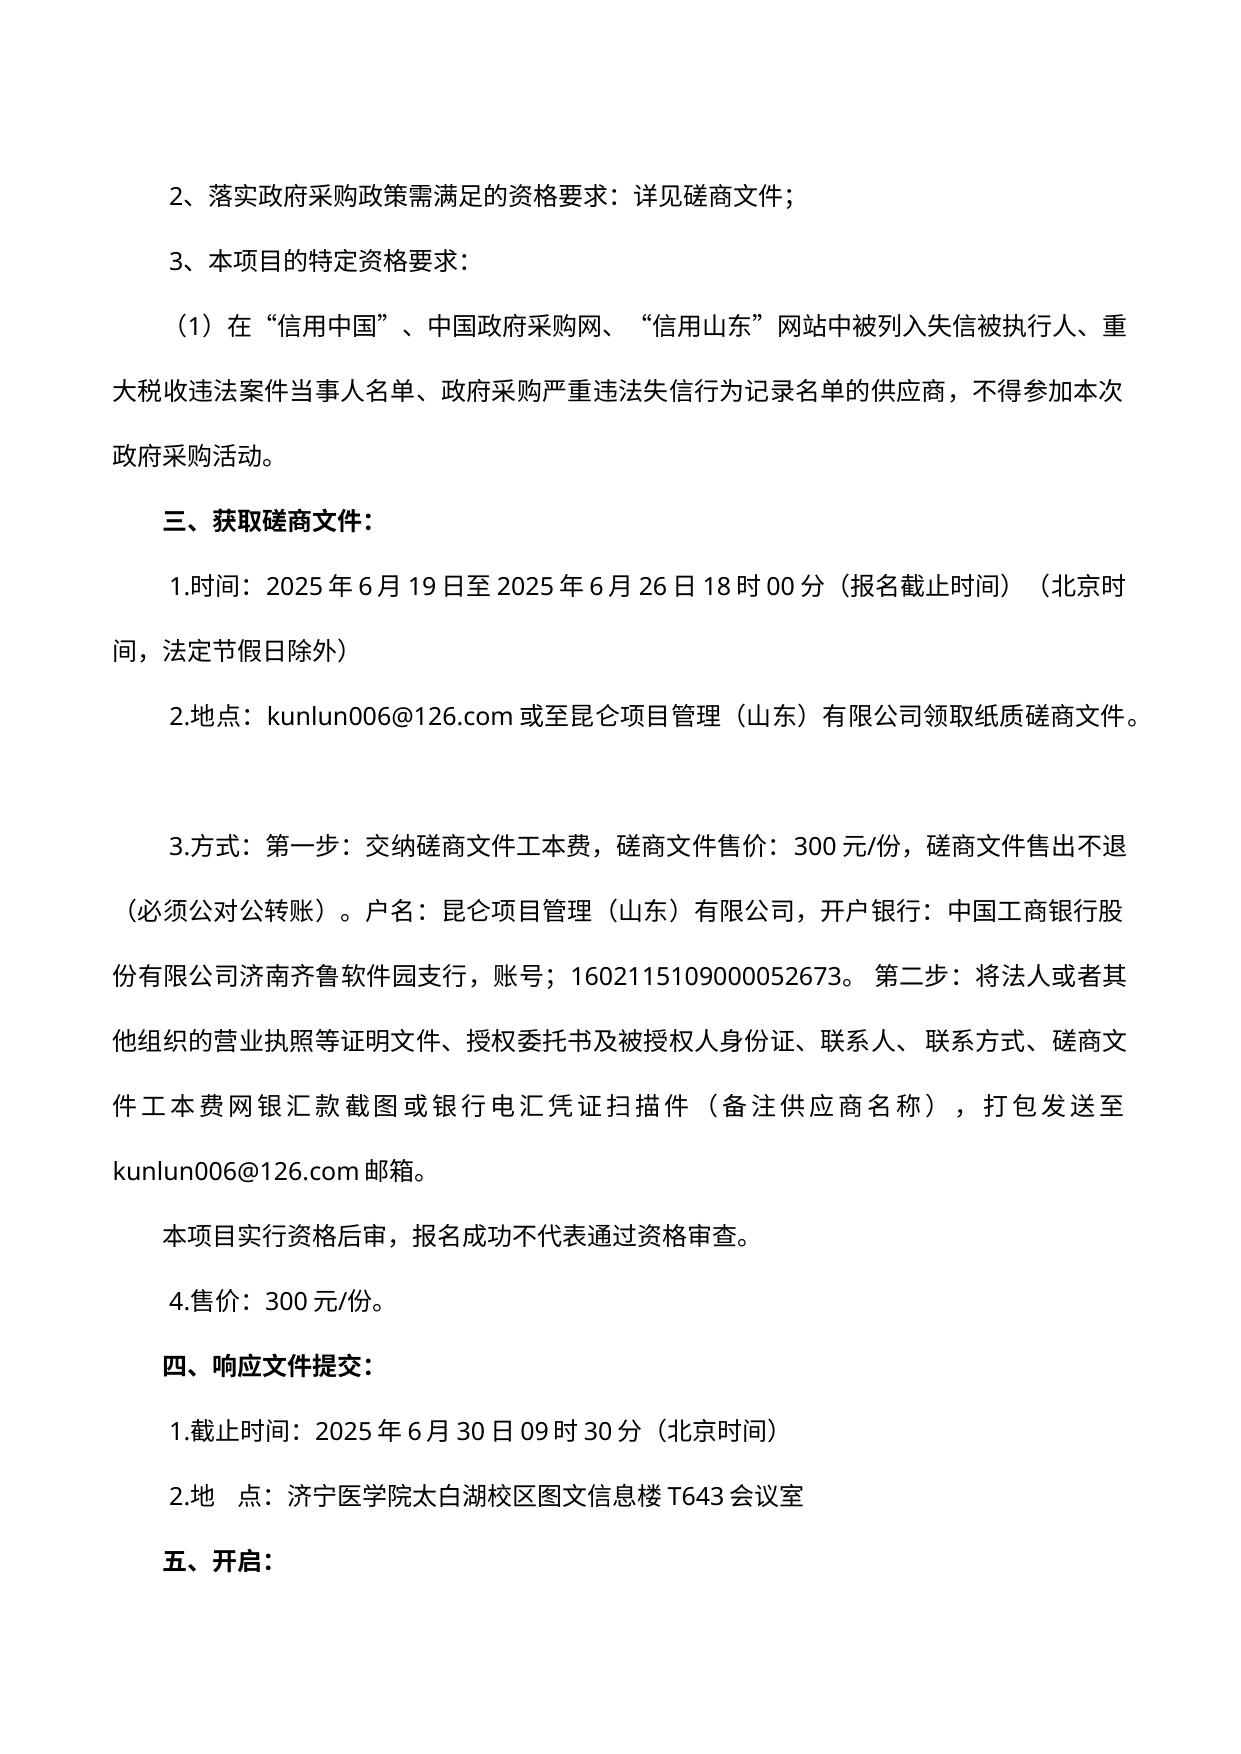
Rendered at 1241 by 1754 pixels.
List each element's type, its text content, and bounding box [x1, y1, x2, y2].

text 五、开启： [112, 1527, 1128, 1592]
text 1.截止时间：2025年6月30日09时30分（北京时间） [112, 1397, 1128, 1462]
text 2、落实政府采购政策需满足的资格要求：详见磋商文件； [112, 162, 1128, 227]
text 本项目实行资格后审，报名成功不代表通过资格审查。 [112, 1202, 1128, 1267]
text 三、获取磋商文件： [112, 487, 1128, 552]
text 3.方式：第一步：交纳磋商文件工本费，磋商文件售价：300元/份，磋商文件售出不退（必须公对公转账）。户名：昆仑项目管理（山东）有限公司，开户银行：中国工商银行股份有限公司济南齐鲁软件园支行，账号；1602115109000052673。 第二步：将法人或者其他组织的营业执照等证明文件、授权委托书及被授权人身份证、联系人、联系方式、磋商文件工本费网银汇款截图或银行电汇凭证扫描件（备注供应商名称），打包发送至kunlun006@126.com邮箱。 [112, 812, 1128, 1202]
text 4.售价：300元/份。 [112, 1267, 1128, 1332]
text 四、响应文件提交： [112, 1332, 1128, 1397]
text 2.地点：kunlun006@126.com或至昆仑项目管理（山东）有限公司领取纸质磋商文件。 [112, 682, 1128, 812]
text （1）在“信用中国”、中国政府采购网、“信用山东”网站中被列入失信被执行人、重大税收违法案件当事人名单、政府采购严重违法失信行为记录名单的供应商，不得参加本次政府采购活动。 [112, 292, 1128, 487]
text 1.时间：2025年6月19日至2025年6月26日18时00分（报名截止时间）（北京时间，法定节假日除外） [112, 552, 1128, 682]
text 2.地 点：济宁医学院太白湖校区图文信息楼T643会议室 [112, 1462, 1128, 1527]
text 3、本项目的特定资格要求： [112, 227, 1128, 292]
